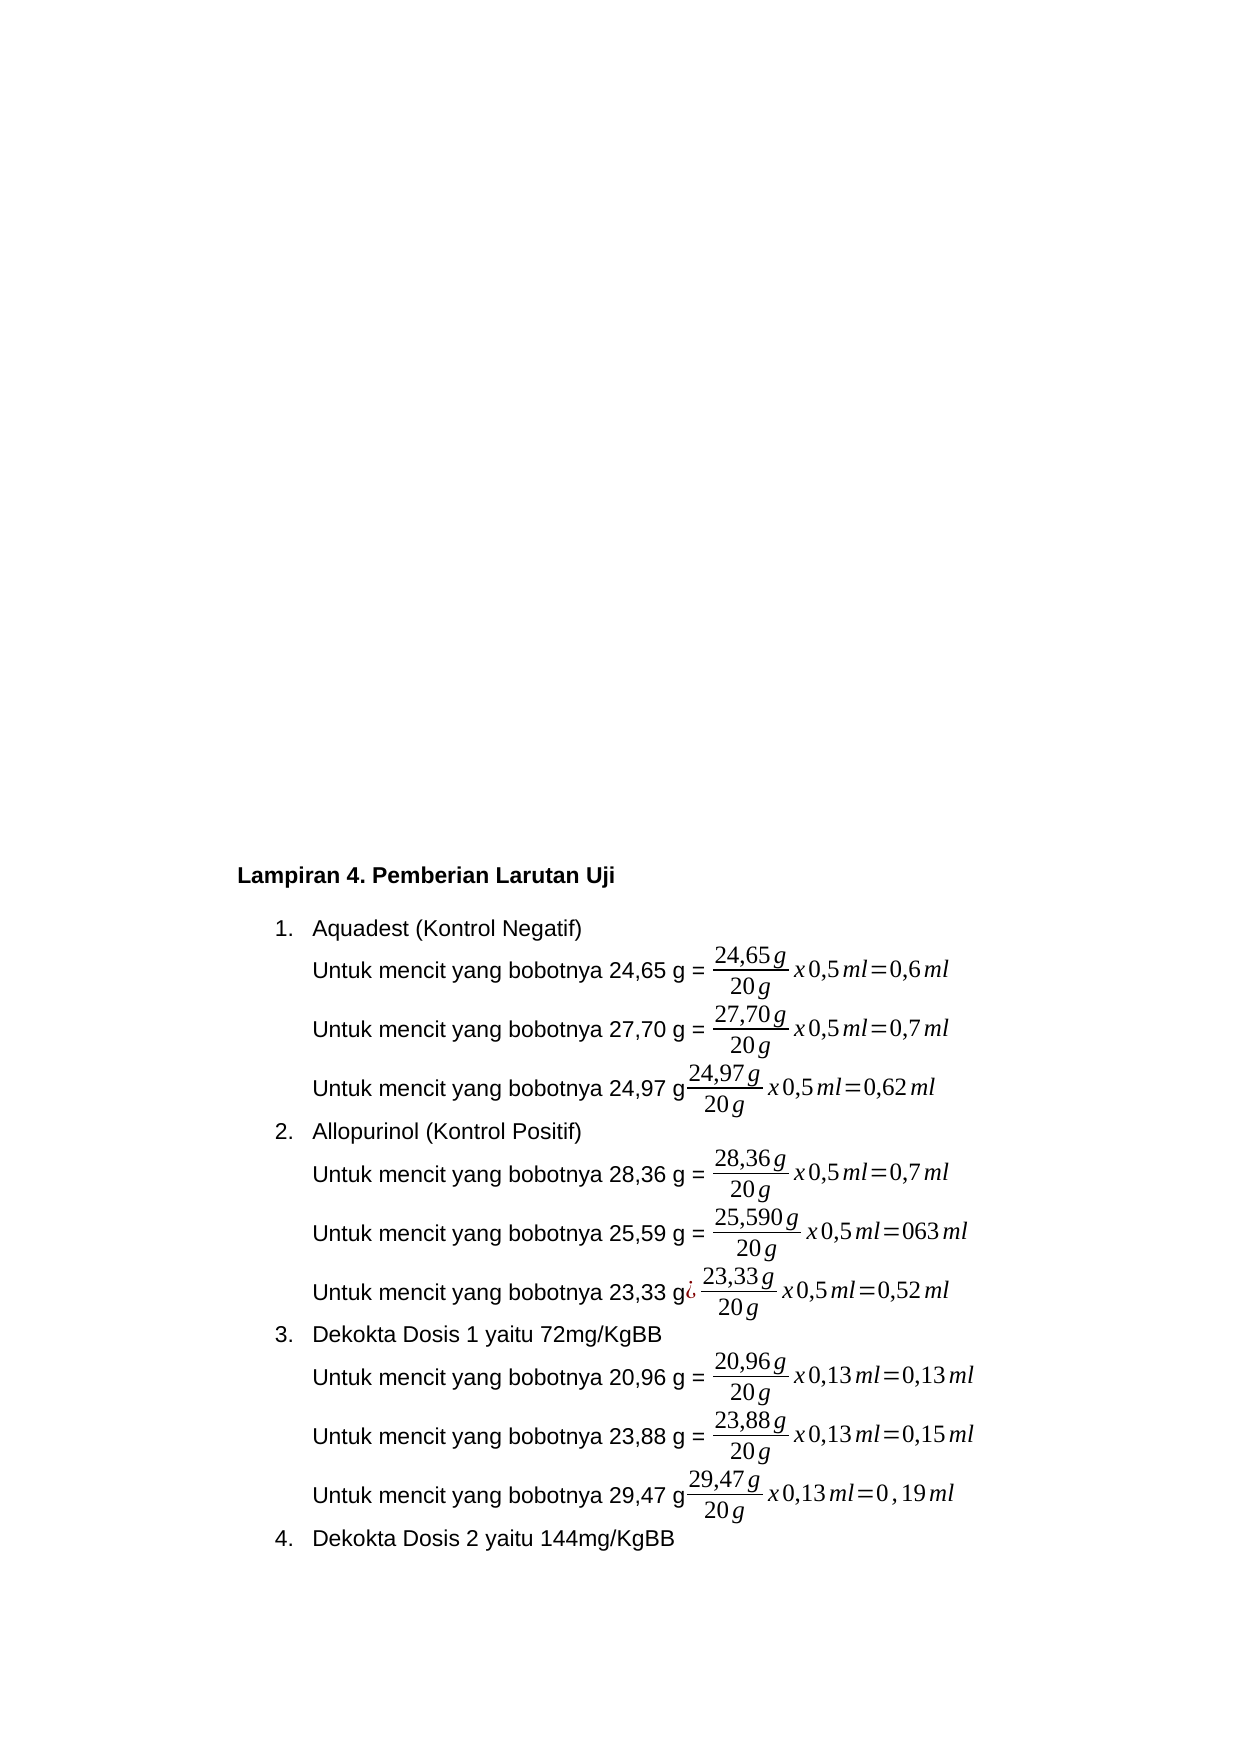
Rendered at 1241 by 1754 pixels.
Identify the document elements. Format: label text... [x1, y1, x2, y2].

list Untuk mencit yang bobotnya 24,65 g = [312, 941, 1063, 1000]
list Untuk mencit yang bobotnya 20,96 g = [312, 1348, 1063, 1407]
text Lampiran 4. Pemberian Larutan Uji [237, 862, 1063, 888]
list Untuk mencit yang bobotnya 23,33 g [312, 1262, 1063, 1321]
list Dekokta Dosis 1 yaitu 72mg/KgBB [274, 1321, 1063, 1348]
list Untuk mencit yang bobotnya 27,70 g = [312, 1000, 1063, 1059]
list Untuk mencit yang bobotnya 25,59 g = [312, 1203, 1063, 1262]
list Untuk mencit yang bobotnya 28,36 g = [312, 1144, 1063, 1203]
list Untuk mencit yang bobotnya 24,97 g [312, 1059, 1063, 1118]
list Untuk mencit yang bobotnya 23,88 g = [312, 1407, 1063, 1466]
list Allopurinol (Kontrol Positif) [274, 1118, 1063, 1144]
list Aquadest (Kontrol Negatif) [274, 915, 1063, 941]
list Untuk mencit yang bobotnya 29,47 g [312, 1466, 1063, 1524]
list Dekokta Dosis 2 yaitu 144mg/KgBB [274, 1524, 1063, 1551]
